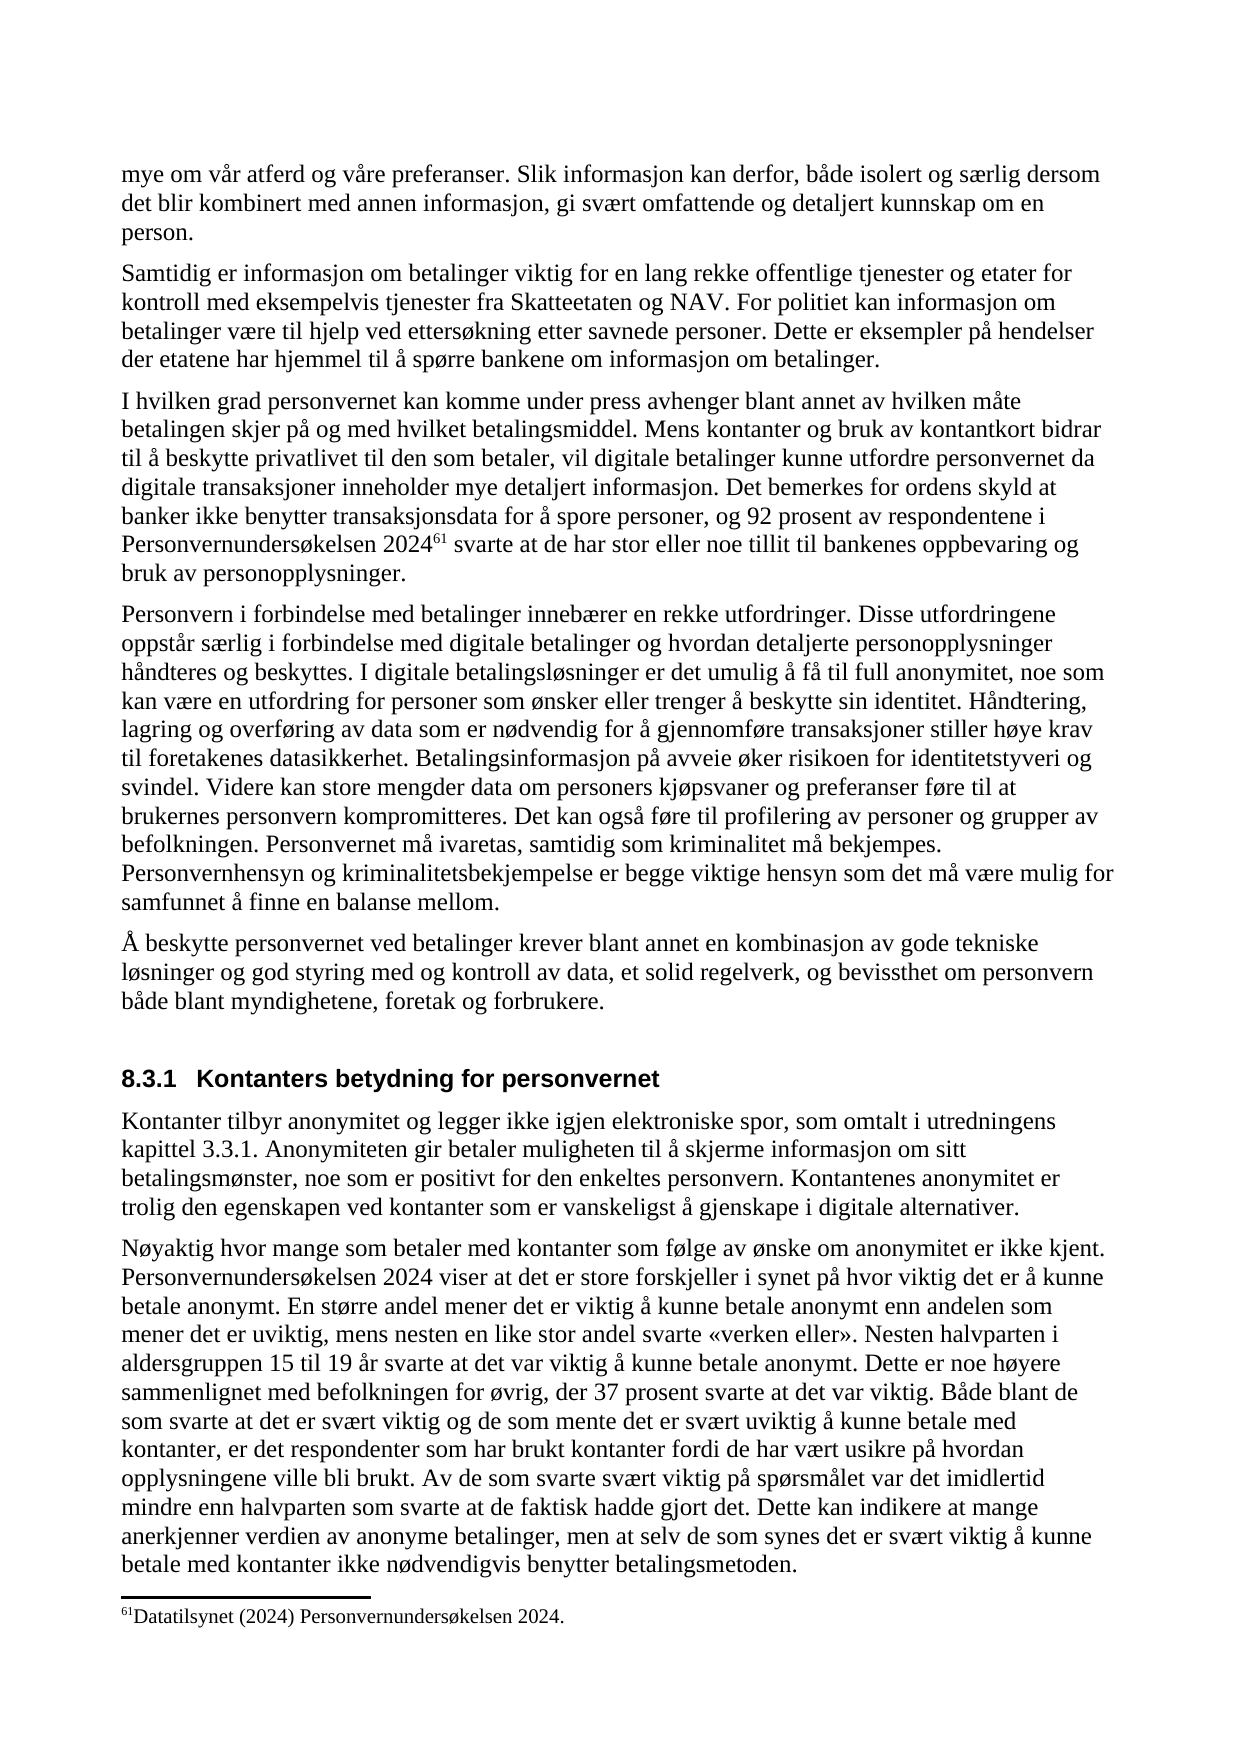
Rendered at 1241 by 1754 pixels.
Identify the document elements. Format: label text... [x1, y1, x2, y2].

subtitle Kontanters betydning for personvernet [121, 1064, 1119, 1093]
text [121, 159, 1119, 246]
text Å beskytte personvernet ved betalinger krever blant annet en kombinasjon av gode tekniske løsninger og god styring med og kontroll av data, et solid regelverk, og bevissthet om personvern både blant myndighetene, foretak og forbrukere. [121, 928, 1119, 1014]
text Samtidig er informasjon om betalinger viktig for en lang rekke offentlige tjenester og etater for kontroll med eksempelvis tjenester fra Skatteetaten og NAV. For politiet kan informasjon om betalinger være til hjelp ved ettersøkning etter savnede personer. Dette er eksempler på hendelser der etatene har hjemmel til å spørre bankene om informasjon om betalinger. [121, 258, 1119, 373]
text Nøyaktig hvor mange som betaler med kontanter som følge av ønske om anonymitet er ikke kjent. Personvernundersøkelsen 2024 viser at det er store forskjeller i synet på hvor viktig det er å kunne betale anonymt. En større andel mener det er viktig å kunne betale anonymt enn andelen som mener det er uviktig, mens nesten en like stor andel svarte «verken eller». Nesten halvparten i aldersgruppen 15 til 19 år svarte at det var viktig å kunne betale anonymt. Dette er noe høyere sammenlignet med befolkningen for øvrig, der 37 prosent svarte at det var viktig. Både blant de som svarte at det er svært viktig og de som mente det er svært uviktig å kunne betale med kontanter, er det respondenter som har brukt kontanter fordi de har vært usikre på hvordan opplysningene ville bli brukt. Av de som svarte svært viktig på spørsmålet var det imidlertid mindre enn halvparten som svarte at de faktisk hadde gjort det. Dette kan indikere at mange anerkjenner verdien av anonyme betalinger, men at selv de som synes det er svært viktig å kunne betale med kontanter ikke nødvendigvis benytter betalingsmetoden. [121, 1233, 1119, 1578]
text Personvern i forbindelse med betalinger innebærer en rekke utfordringer. Disse utfordringene oppstår særlig i forbindelse med digitale betalinger og hvordan detaljerte personopplysninger håndteres og beskyttes. I digitale betalingsløsninger er det umulig å få til full anonymitet, noe som kan være en utfordring for personer som ønsker eller trenger å beskytte sin identitet. Håndtering, lagring og overføring av data som er nødvendig for å gjennomføre transaksjoner stiller høye krav til foretakenes datasikkerhet. Betalingsinformasjon på avveie øker risikoen for identitetstyveri og svindel. Videre kan store mengder data om personers kjøpsvaner og preferanser føre til at brukernes personvern kompromitteres. Det kan også føre til profilering av personer og grupper av befolkningen. Personvernet må ivaretas, samtidig som kriminalitet må bekjempes. Personvernhensyn og kriminalitetsbekjempelse er begge viktige hensyn som det må være mulig for samfunnet å finne en balanse mellom. [121, 599, 1119, 916]
text Kontanter tilbyr anonymitet og legger ikke igjen elektroniske spor, som omtalt i utredningens kapittel 3.3.1. Anonymiteten gir betaler muligheten til å skjerme informasjon om sitt betalingsmønster, noe som er positivt for den enkeltes personvern. Kontantenes anonymitet er trolig den egenskapen ved kontanter som er vanskeligst å gjenskape i digitale alternativer. [121, 1106, 1119, 1221]
text I hvilken grad personvernet kan komme under press avhenger blant annet av hvilken måte betalingen skjer på og med hvilket betalingsmiddel. Mens kontanter og bruk av kontantkort bidrar til å beskytte privatlivet til den som betaler, vil digitale betalinger kunne utfordre personvernet da digitale transaksjoner inneholder mye detaljert informasjon. Det bemerkes for ordens skyld at banker ikke benytter transaksjonsdata for å spore personer, og 92 prosent av respondentene i Personvernundersøkelsen 2024 svarte at de har stor eller noe tillit til bankenes oppbevaring og bruk av personopplysninger. [121, 386, 1119, 587]
